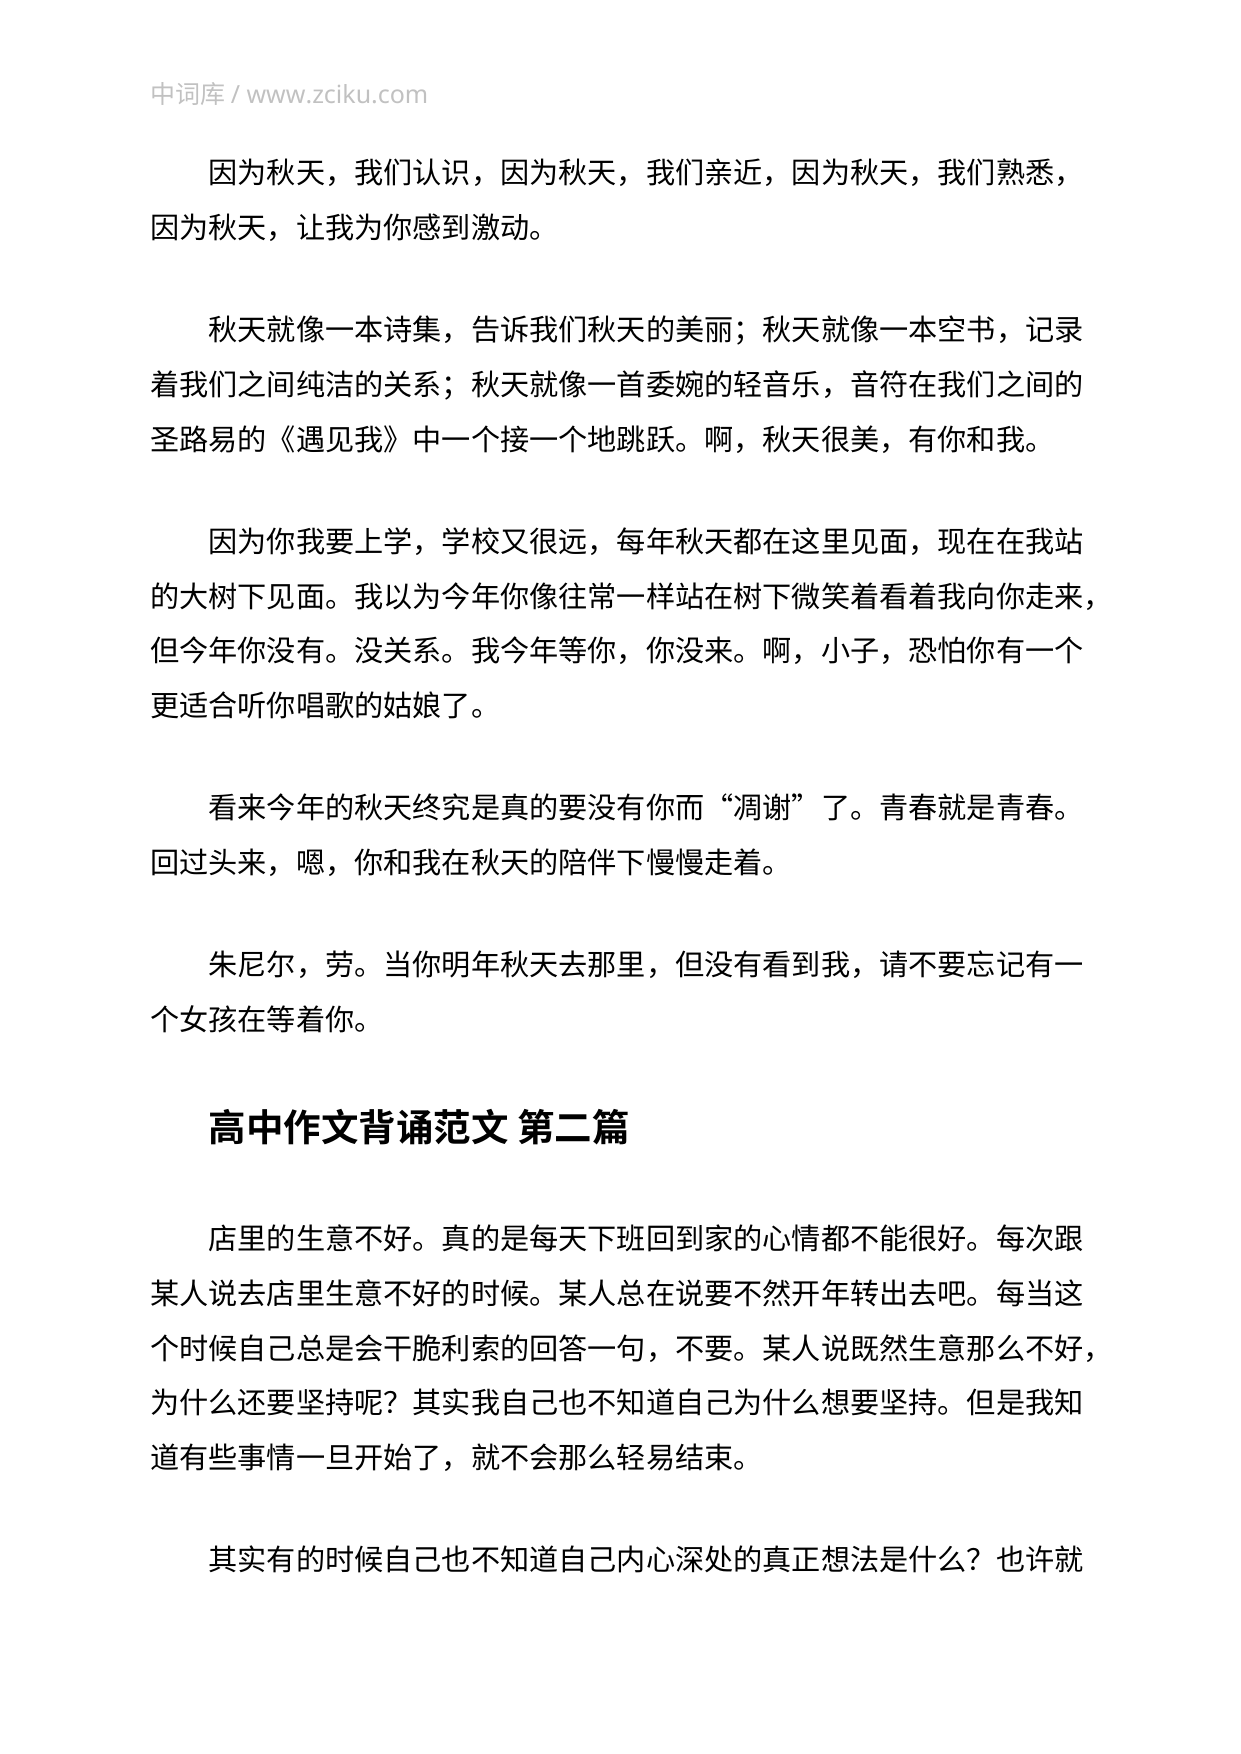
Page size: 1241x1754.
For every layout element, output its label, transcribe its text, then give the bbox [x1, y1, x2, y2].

text 店里的生意不好。真的是每天下班回到家的心情都不能很好。每次跟某人说去店里生意不好的时候。某人总在说要不然开年转出去吧。每当这个时候自己总是会干脆利索的回答一句，不要。某人说既然生意那么不好，为什么还要坚持呢？其实我自己也不知道自己为什么想要坚持。但是我知道有些事情一旦开始了，就不会那么轻易结束。 [150, 1215, 1090, 1477]
text 高中作文背诵范文 第二篇 [150, 1098, 1090, 1152]
text 因为你我要上学，学校又很远，每年秋天都在这里见面，现在在我站的大树下见面。我以为今年你像往常一样站在树下微笑着看着我向你走来，但今年你没有。没关系。我今年等你，你没来。啊，小子，恐怕你有一个更适合听你唱歌的姑娘了。 [150, 518, 1090, 725]
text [150, 1537, 1090, 1579]
text 秋天就像一本诗集，告诉我们秋天的美丽；秋天就像一本空书，记录着我们之间纯洁的关系；秋天就像一首委婉的轻音乐，音符在我们之间的圣路易的《遇见我》中一个接一个地跳跃。啊，秋天很美，有你和我。 [150, 307, 1090, 459]
text 因为秋天，我们认识，因为秋天，我们亲近，因为秋天，我们熟悉，因为秋天，让我为你感到激动。 [150, 150, 1090, 247]
text 朱尼尔，劳。当你明年秋天去那里，但没有看到我，请不要忘记有一个女孩在等着你。 [150, 941, 1090, 1038]
text 看来今年的秋天终究是真的要没有你而“凋谢”了。青春就是青春。回过头来，嗯，你和我在秋天的陪伴下慢慢走着。 [150, 785, 1090, 882]
